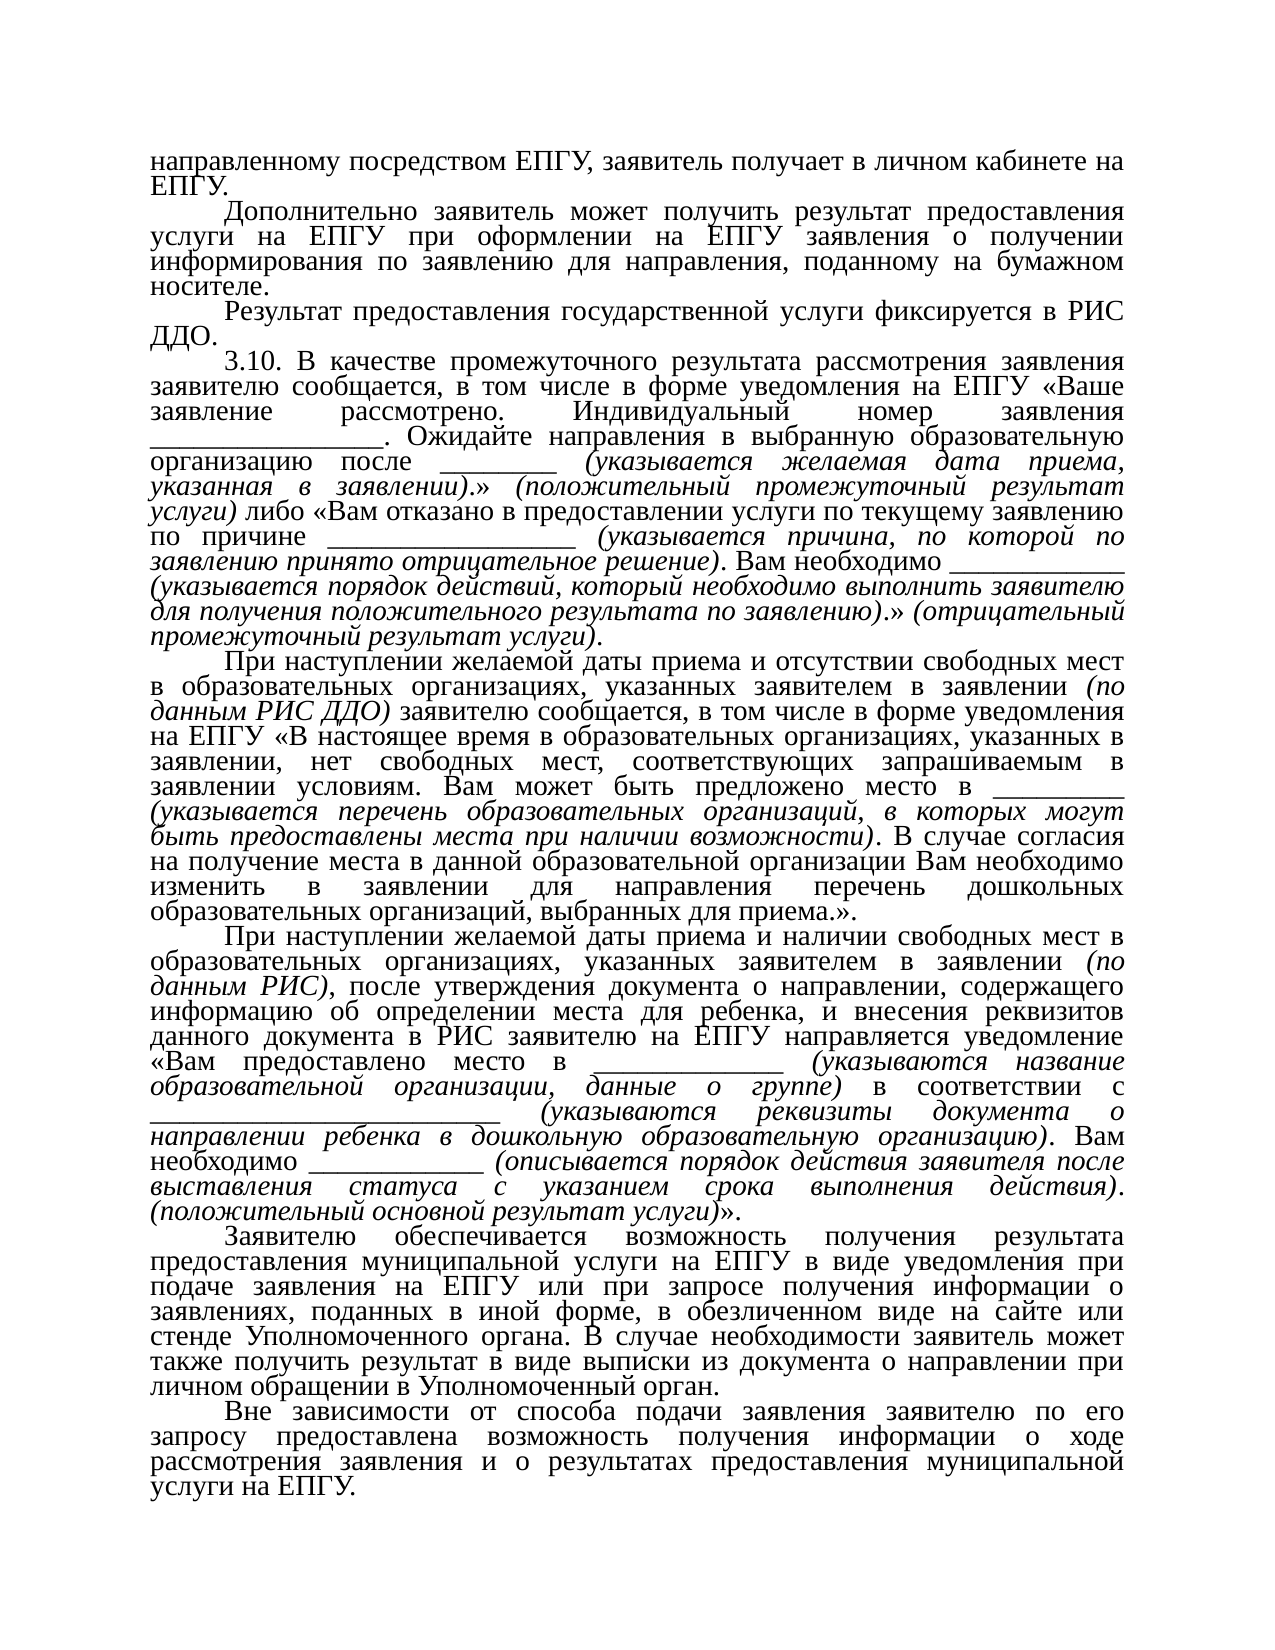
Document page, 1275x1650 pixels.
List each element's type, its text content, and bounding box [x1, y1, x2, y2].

text При наступлении желаемой даты приема и наличии свободных мест в образовательных организациях, указанных заявителем в заявлении (по данным РИС), после утверждения документа о направлении, содержащего информацию об определении места для ребенка, и внесения реквизитов данного документа в РИС заявителю на ЕПГУ направляется уведомление «Вам предоставлено место в _____________ (указываются название образовательной организации, данные о группе) в соответствии с ________________________ (указываются реквизиты документа о направлении ребенка в дошкольную образовательную организацию). Вам необходимо ____________ (описывается порядок действия заявителя после выставления статуса с указанием срока выполнения действия). (положительный основной результат услуги)». [150, 925, 1125, 1225]
text Дополнительно заявитель может получить результат предоставления услуги на ЕПГУ при оформлении на ЕПГУ заявления о получении информирования по заявлению для направления, поданному на бумажном носителе. [150, 200, 1125, 300]
text Вне зависимости от способа подачи заявления заявителю по его запросу предоставлена возможность получения информации о ходе рассмотрения заявления и о результатах предоставления муниципальной услуги на ЕПГУ. [150, 1400, 1125, 1500]
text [150, 150, 1125, 200]
text 3.10. В качестве промежуточного результата рассмотрения заявления заявителю сообщается, в том числе в форме уведомления на ЕПГУ «Ваше заявление рассмотрено. Индивидуальный номер заявления ________________. Ожидайте направления в выбранную образовательную организацию после ________ (указывается желаемая дата приема, указанная в заявлении).» (положительный промежуточный результат услуги) либо «Вам отказано в предоставлении услуги по текущему заявлению по причине _________________ (указывается причина, по которой по заявлению принято отрицательное решение). Вам необходимо ____________ (указывается порядок действий, который необходимо выполнить заявителю для получения положительного результата по заявлению).» (отрицательный промежуточный результат услуги). [150, 350, 1125, 650]
text Результат предоставления государственной услуги фиксируется в РИС ДДО. [150, 300, 1125, 350]
text Заявителю обеспечивается возможность получения результата предоставления муниципальной услуги на ЕПГУ в виде уведомления при подаче заявления на ЕПГУ или при запросе получения информации о заявлениях, поданных в иной форме, в обезличенном виде на сайте или стенде Уполномоченного органа. В случае необходимости заявитель может также получить результат в виде выписки из документа о направлении при личном обращении в Уполномоченный орган. [150, 1225, 1125, 1400]
text При наступлении желаемой даты приема и отсутствии свободных мест в образовательных организациях, указанных заявителем в заявлении (по данным РИС ДДО) заявителю сообщается, в том числе в форме уведомления на ЕПГУ «В настоящее время в образовательных организациях, указанных в заявлении, нет свободных мест, соответствующих запрашиваемым в заявлении условиям. Вам может быть предложено место в _________ (указывается перечень образовательных организаций, в которых могут быть предоставлены места при наличии возможности). В случае согласия на получение места в данной образовательной организации Вам необходимо изменить в заявлении для направления перечень дошкольных образовательных организаций, выбранных для приема.». [150, 650, 1125, 925]
